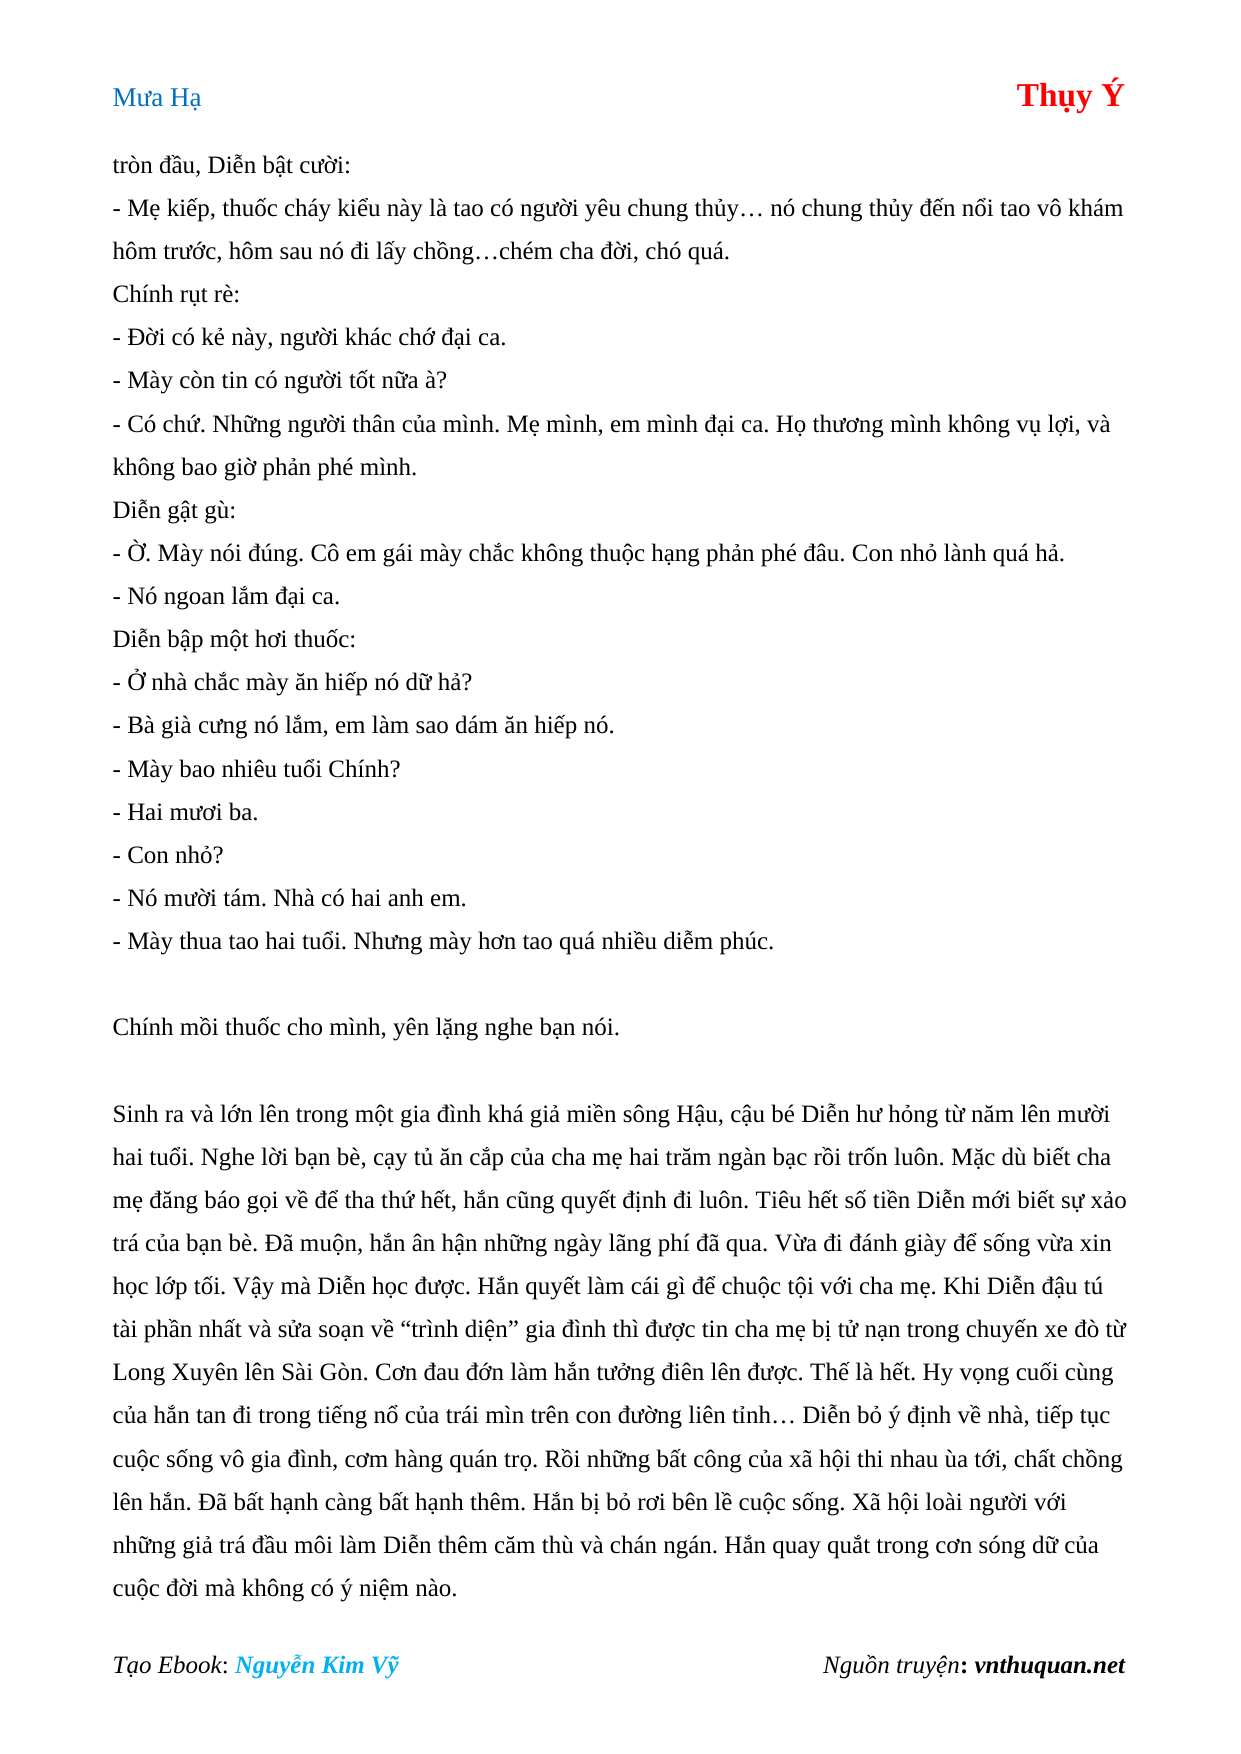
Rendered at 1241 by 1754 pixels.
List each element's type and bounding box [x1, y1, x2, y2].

text [112, 150, 1128, 1602]
